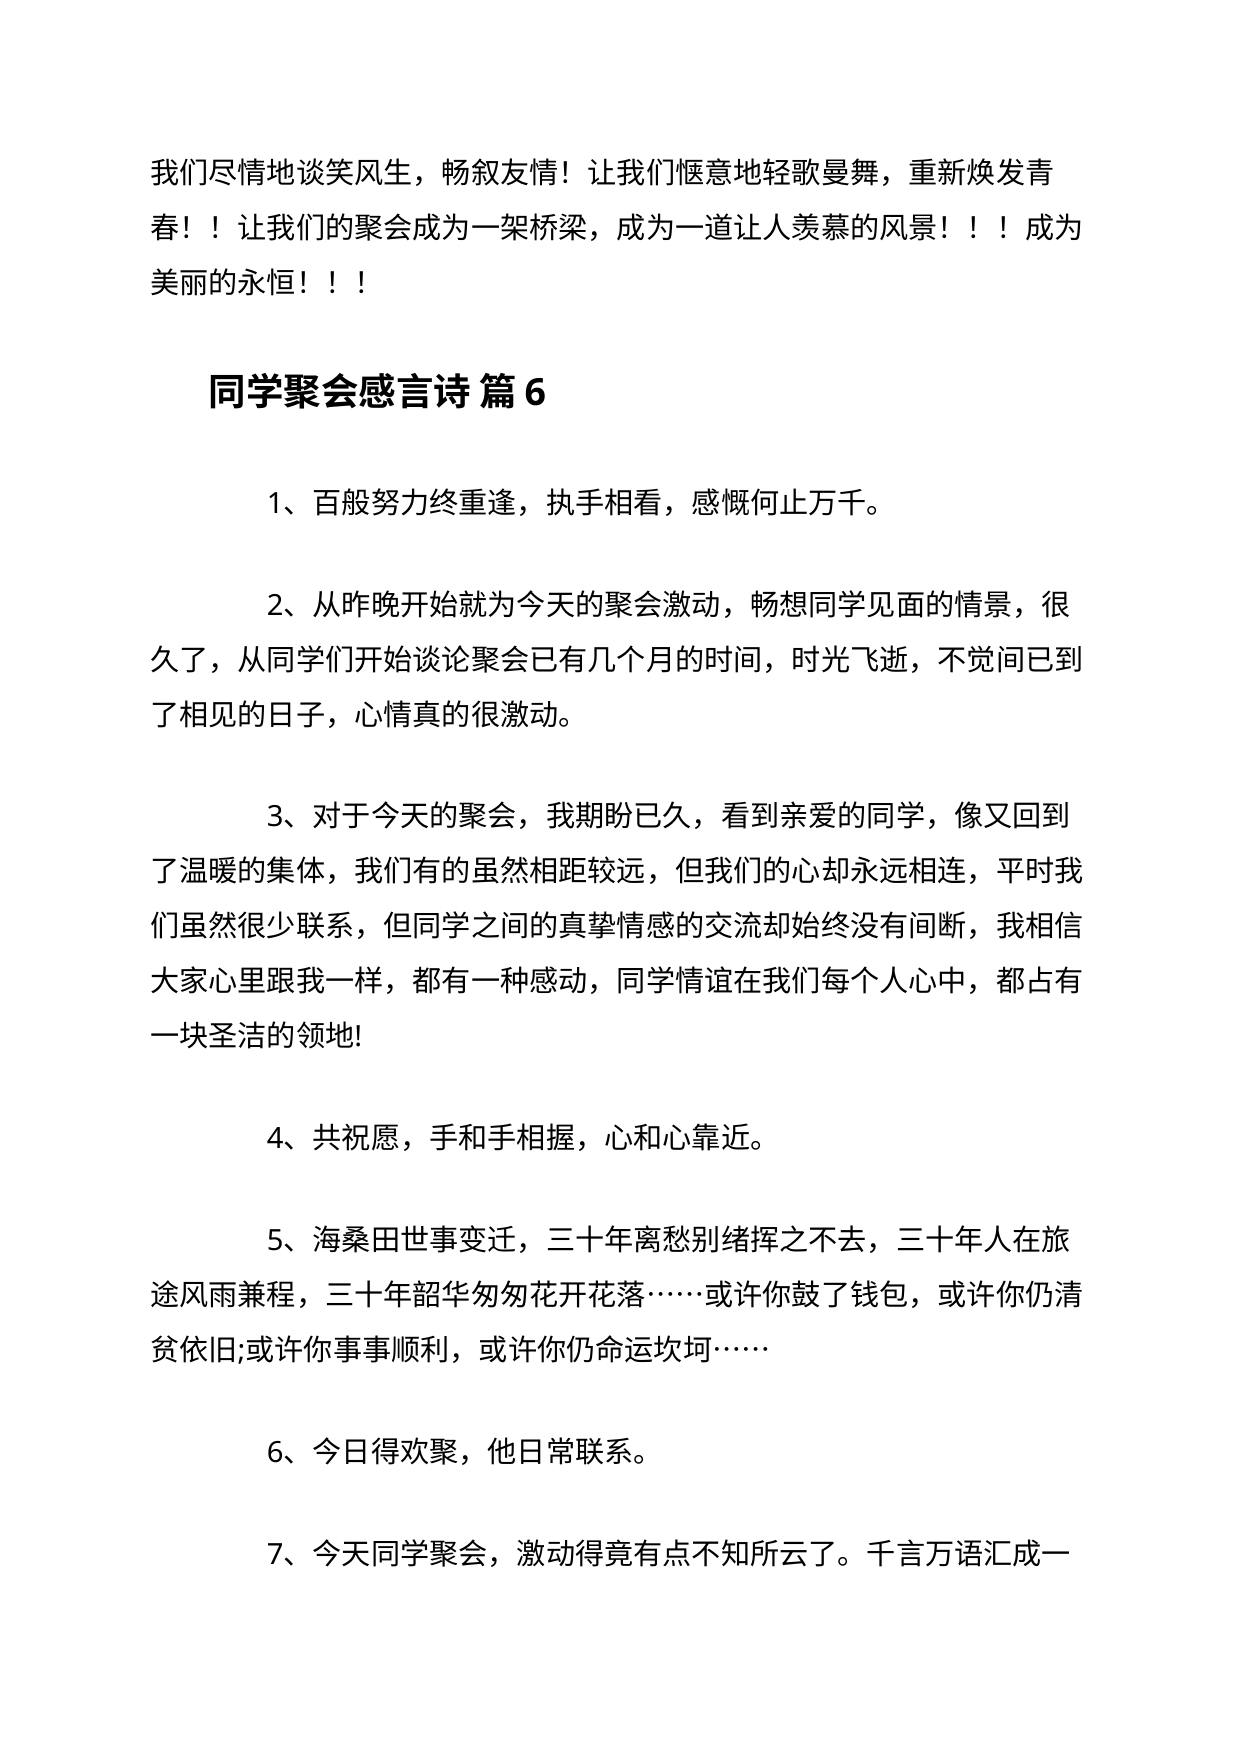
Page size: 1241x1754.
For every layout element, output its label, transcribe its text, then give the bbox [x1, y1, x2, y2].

text 5、海桑田世事变迁，三十年离愁别绪挥之不去，三十年人在旅途风雨兼程，三十年韶华匆匆花开花落……或许你鼓了钱包，或许你仍清贫依旧;或许你事事顺利，或许你仍命运坎坷…… [150, 1216, 1090, 1369]
text 1、百般努力终重逢，执手相看，感慨何止万千。 [150, 479, 1090, 522]
text 3、对于今天的聚会，我期盼已久，看到亲爱的同学，像又回到了温暖的集体，我们有的虽然相距较远，但我们的心却永远相连，平时我们虽然很少联系，但同学之间的真挚情感的交流却始终没有间断，我相信大家心里跟我一样，都有一种感动，同学情谊在我们每个人心中，都占有一块圣洁的领地! [150, 793, 1090, 1055]
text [150, 150, 1090, 302]
text 4、共祝愿，手和手相握，心和心靠近。 [150, 1114, 1090, 1157]
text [150, 1530, 1090, 1573]
text 6、今日得欢聚，他日常联系。 [150, 1428, 1090, 1471]
text 2、从昨晚开始就为今天的聚会激动，畅想同学见面的情景，很久了，从同学们开始谈论聚会已有几个月的时间，时光飞逝，不觉间已到了相见的日子，心情真的很激动。 [150, 581, 1090, 733]
text 同学聚会感言诗 篇6 [150, 362, 1090, 416]
